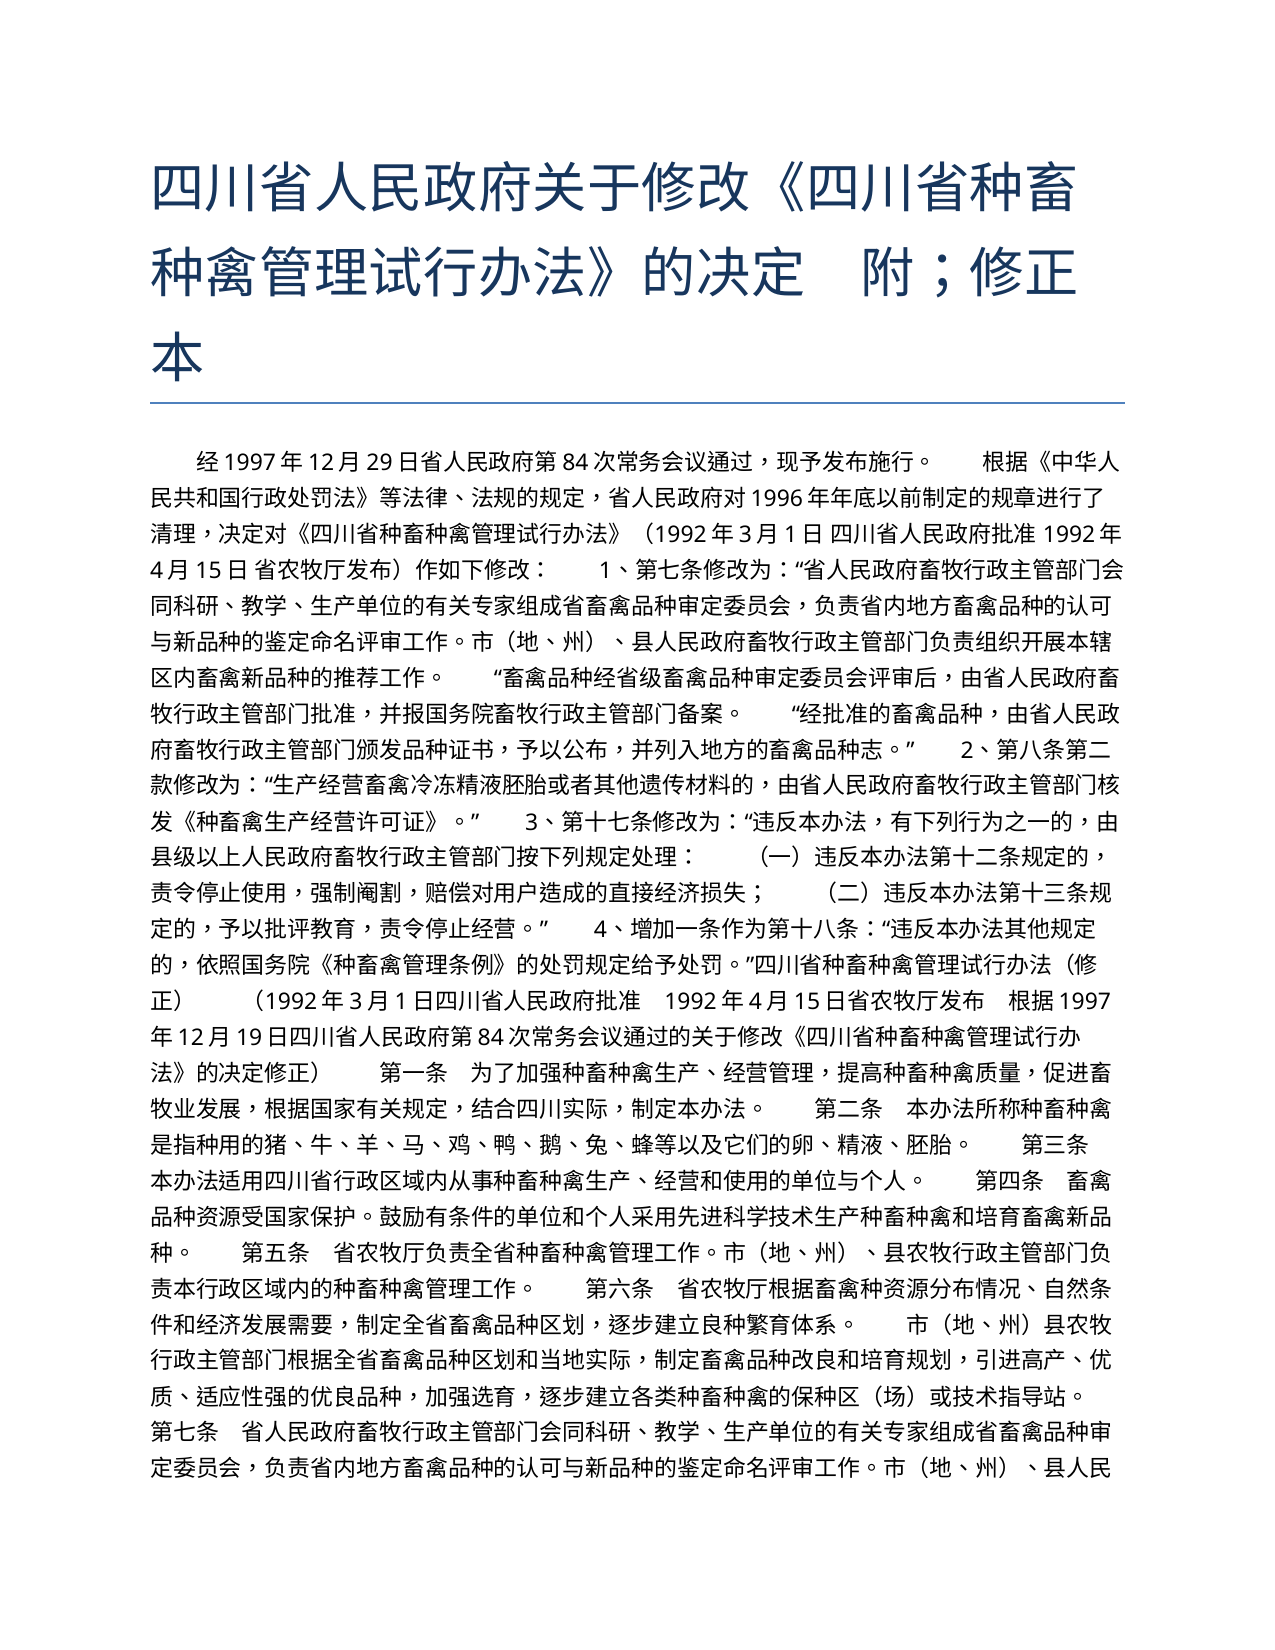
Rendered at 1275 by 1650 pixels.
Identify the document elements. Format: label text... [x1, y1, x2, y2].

title 四川省人民政府关于修改《四川省种畜种禽管理试行办法》的决定 附；修正本 [150, 150, 1125, 402]
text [150, 446, 1125, 1483]
